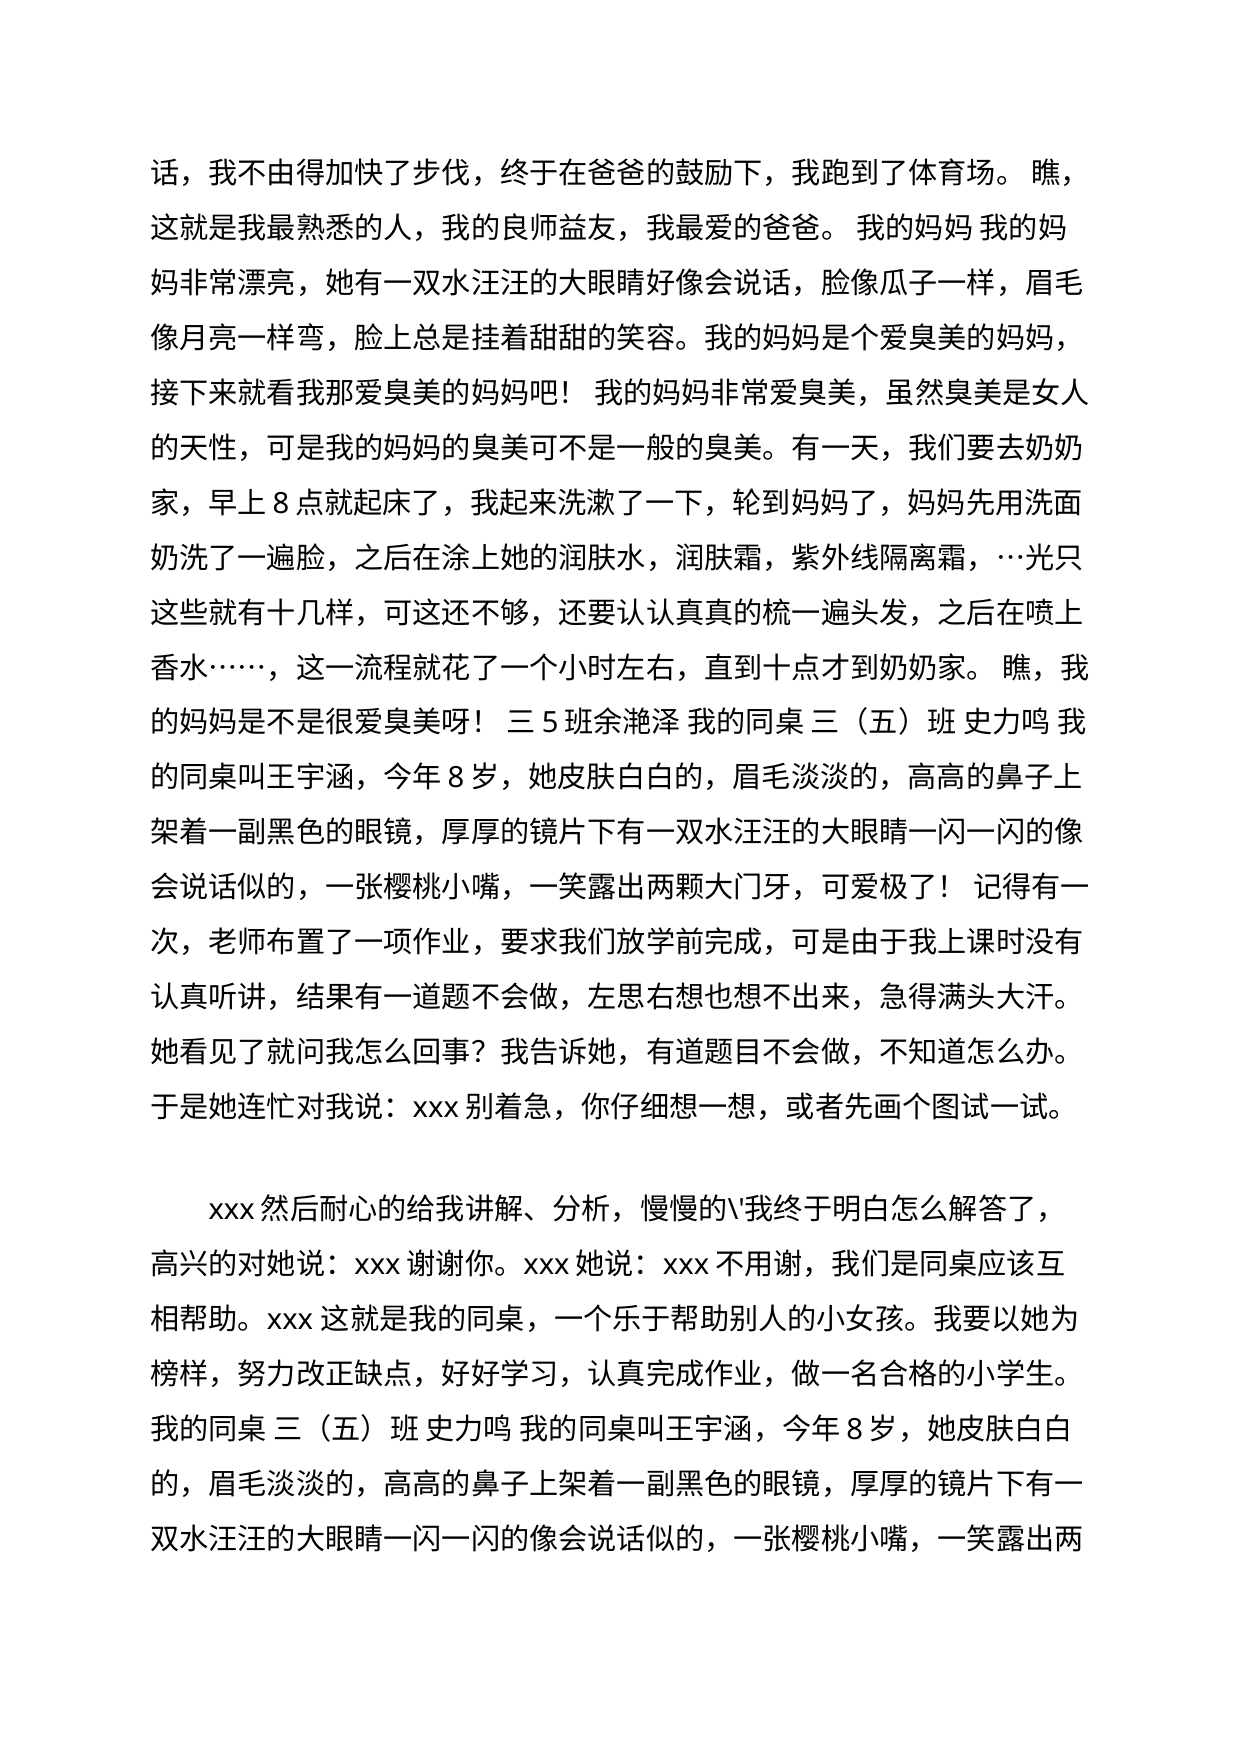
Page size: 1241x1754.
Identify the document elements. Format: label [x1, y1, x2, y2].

text [150, 150, 1090, 1126]
text [150, 1186, 1090, 1558]
